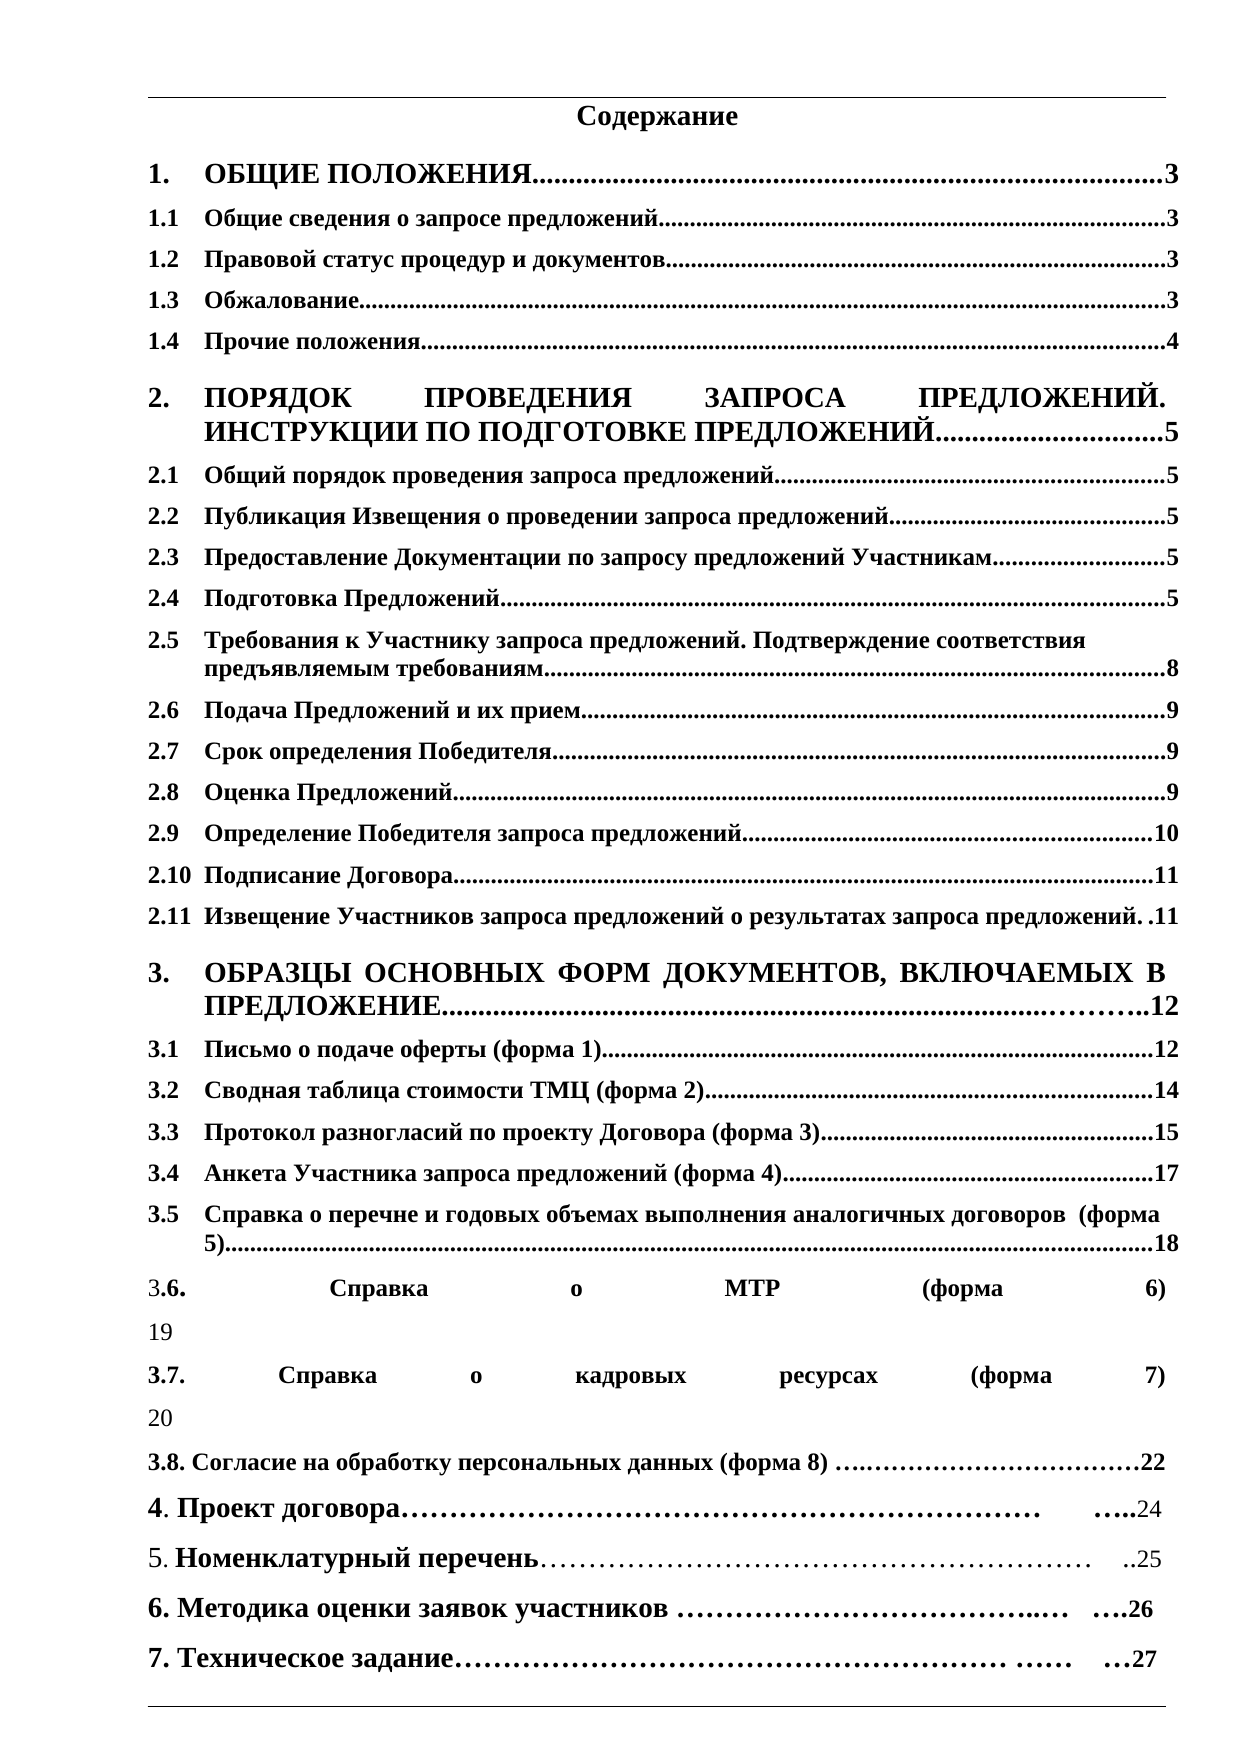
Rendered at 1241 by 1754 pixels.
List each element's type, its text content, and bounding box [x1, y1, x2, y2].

text 3.4 Анкета Участника запроса предложений (форма 4) 17 [148, 1158, 1167, 1187]
text 1. Общие положения 3 [148, 157, 1167, 190]
text 2.9 Определение Победителя запроса предложений 10 [148, 818, 1167, 847]
text 2.11 Извещение Участников запроса предложений о результатах запроса предложений 11 [148, 901, 1167, 930]
text 3.3 Протокол разногласий по проекту Договора (форма 3) 15 [148, 1117, 1167, 1146]
text 2.3 Предоставление Документации по запросу предложений Участникам 5 [148, 542, 1167, 571]
text 1.1 Общие сведения о запросе предложений 3 [148, 203, 1167, 231]
text 4. Проект договора………………………………………………………… …..24 [148, 1490, 1211, 1523]
text 1.2 Правовой статус процедур и документов 3 [148, 244, 1167, 273]
text 7. Техническое задание………………………………………………… …… …27 [148, 1641, 1226, 1674]
text 2.10 Подписание Договора 11 [148, 860, 1167, 888]
text 2.1 Общий порядок проведения запроса предложений 5 [148, 460, 1167, 488]
text 3.7. Справка о кадровых ресурсах (форма 7) 20 [148, 1360, 1166, 1432]
text 1.4 Прочие положения 4 [148, 326, 1167, 355]
text 3.2 Сводная таблица стоимости ТМЦ (форма 2) 14 [148, 1076, 1167, 1104]
text 3.5 Справка о перечне и годовых объемах выполнения аналогичных договоров (форма 5) 18 [148, 1199, 1167, 1257]
text 2. Порядок проведения запроса предложений. Инструкции по подготовке Предложений 5 [148, 380, 1167, 447]
text 3. Образцы основных форм документов, включаемых в Предложение ………..12 [148, 955, 1167, 1022]
text 2.6 Подача Предложений и их прием 9 [148, 695, 1167, 723]
text 2.7 Срок определения Победителя 9 [148, 736, 1167, 765]
text 2.4 Подготовка Предложений 5 [148, 583, 1167, 612]
text 3.8. Согласие на обработку персональных данных (форма 8) ….……………………………22 [148, 1447, 1166, 1475]
text 2.8 Оценка Предложений 9 [148, 777, 1167, 806]
text 5. Номенклатурный перечень………………………………………………… ..25 [148, 1540, 1226, 1573]
text 1.3 Обжалование 3 [148, 285, 1167, 314]
text 3.6. Справка о МТР (форма 6) 19 [148, 1269, 1166, 1346]
text 2.2 Публикация Извещения о проведении запроса предложений 5 [148, 501, 1167, 530]
text Содержание [148, 98, 1166, 132]
text 6. Методика оценки заявок участников ………………………………..… ….26 [148, 1590, 1226, 1624]
text 3.1 Письмо о подаче оферты (форма 1) 12 [148, 1034, 1167, 1063]
text 2.5 Требования к Участнику запроса предложений. Подтверждение соответствия предъявляемым требованиям 8 [148, 625, 1167, 682]
